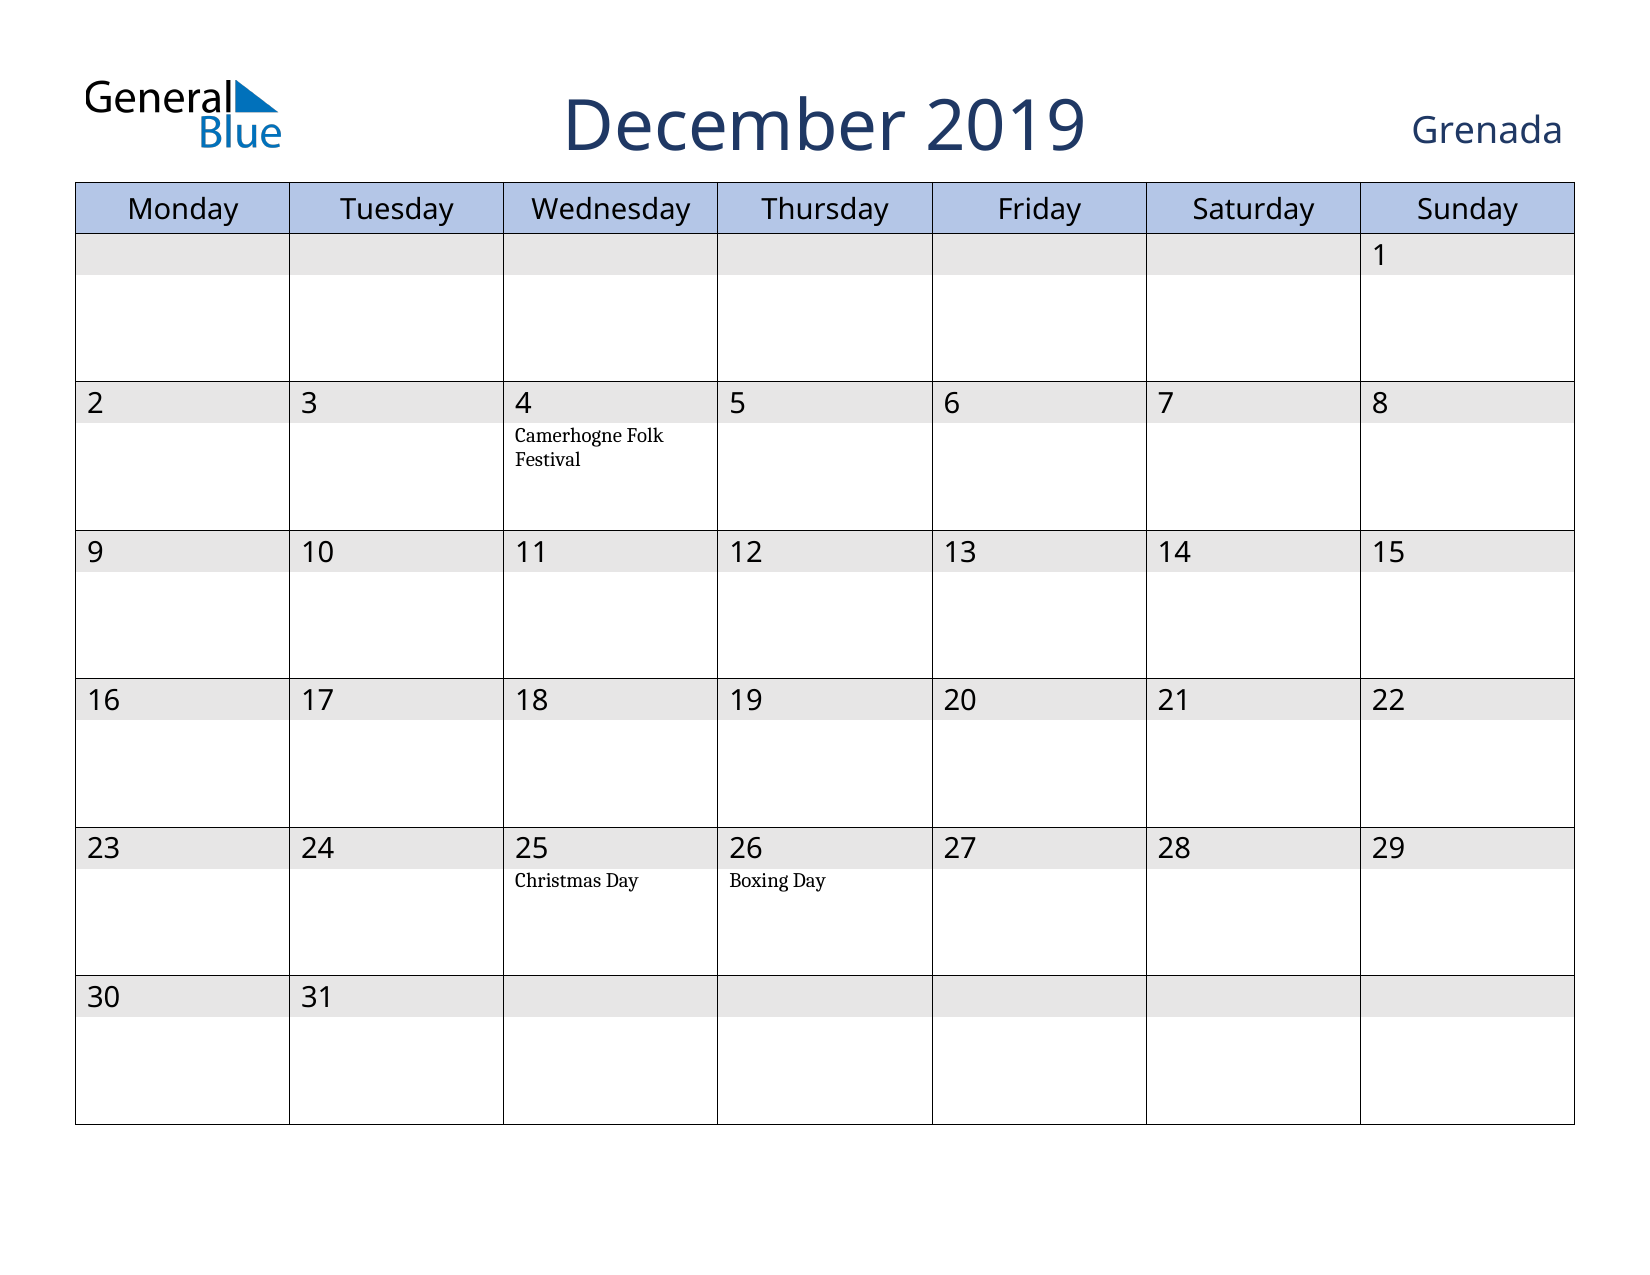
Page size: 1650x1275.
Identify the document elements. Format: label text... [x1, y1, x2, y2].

table_cell 12 [718, 531, 932, 572]
table_cell [76, 275, 289, 381]
table_cell [933, 423, 1146, 530]
table_cell [76, 572, 289, 678]
table_cell 28 [1147, 828, 1360, 869]
table_cell [76, 720, 289, 827]
table_cell 24 [290, 828, 503, 869]
table_cell [504, 275, 717, 381]
table_cell 7 [1147, 382, 1360, 423]
table_cell 23 [76, 828, 289, 869]
table_cell [1147, 720, 1360, 827]
table_cell [1147, 869, 1360, 975]
table_cell 29 [1361, 828, 1574, 869]
table_cell [718, 275, 932, 381]
table_cell [933, 275, 1146, 381]
table_cell [718, 234, 932, 275]
table_cell 9 [76, 531, 289, 572]
table_cell Monday [76, 183, 289, 233]
table_cell 8 [1361, 382, 1574, 423]
table_cell [290, 275, 503, 381]
table_cell [1361, 572, 1574, 678]
table_cell [504, 1017, 717, 1123]
table_cell 26 [718, 828, 932, 869]
table_cell [290, 234, 503, 275]
table_cell [1361, 275, 1574, 381]
table_cell 17 [290, 679, 503, 720]
table_cell [1361, 720, 1574, 827]
table_cell [1147, 423, 1360, 530]
table_cell [76, 423, 289, 530]
table_cell 11 [504, 531, 717, 572]
table_cell 4 [504, 382, 717, 423]
table_cell [290, 869, 503, 975]
table_cell Saturday [1147, 183, 1360, 233]
table_cell [1361, 976, 1574, 1017]
table_cell [290, 572, 503, 678]
table_cell 30 [76, 976, 289, 1017]
table_cell Wednesday [504, 183, 717, 233]
table_cell 19 [718, 679, 932, 720]
table_cell [718, 572, 932, 678]
table_cell [1147, 572, 1360, 678]
table_cell 15 [1361, 531, 1574, 572]
table_cell [290, 720, 503, 827]
table_cell [504, 720, 717, 827]
table_cell 10 [290, 531, 503, 572]
table_cell 3 [290, 382, 503, 423]
table_cell [1361, 869, 1574, 975]
table_cell [1147, 234, 1360, 275]
table_cell 27 [933, 828, 1146, 869]
table_cell [290, 423, 503, 530]
table_cell 18 [504, 679, 717, 720]
table_cell 5 [718, 382, 932, 423]
table_cell 16 [76, 679, 289, 720]
table_header December 2019 [504, 75, 1146, 182]
table_cell [504, 572, 717, 678]
table_cell [76, 234, 289, 275]
table_cell Camerhogne Folk Festival [504, 423, 717, 530]
table_cell [718, 720, 932, 827]
table_cell 2 [76, 382, 289, 423]
table_cell [933, 572, 1146, 678]
table_cell 25 [504, 828, 717, 869]
table_cell 13 [933, 531, 1146, 572]
table_cell [1147, 976, 1360, 1017]
table_cell 31 [290, 976, 503, 1017]
table_cell [1147, 275, 1360, 381]
table_cell 6 [933, 382, 1146, 423]
table_header [76, 75, 503, 182]
table_cell Friday [933, 183, 1146, 233]
table_cell [718, 423, 932, 530]
table_cell [933, 976, 1146, 1017]
table_cell 1 [1361, 234, 1574, 275]
table_cell [718, 976, 932, 1017]
table_cell [76, 869, 289, 975]
table_cell [933, 720, 1146, 827]
table_cell 22 [1361, 679, 1574, 720]
table_cell 20 [933, 679, 1146, 720]
table_cell [76, 1017, 289, 1123]
table_cell Christmas Day [504, 869, 717, 975]
table_header Grenada [1146, 75, 1574, 182]
table_cell [718, 1017, 932, 1123]
table_cell [1147, 1017, 1360, 1123]
table_cell [290, 1017, 503, 1123]
table_cell Sunday [1361, 183, 1574, 233]
table_cell [1361, 423, 1574, 530]
picture [86, 80, 281, 148]
table_cell Thursday [718, 183, 932, 233]
table_cell 21 [1147, 679, 1360, 720]
table_cell 14 [1147, 531, 1360, 572]
table_cell Boxing Day [718, 869, 932, 975]
table_cell [504, 234, 717, 275]
table_cell [933, 1017, 1146, 1123]
table_cell [933, 234, 1146, 275]
table_cell [504, 976, 717, 1017]
table_cell [1361, 1017, 1574, 1123]
table_cell Tuesday [290, 183, 503, 233]
table_cell [933, 869, 1146, 975]
